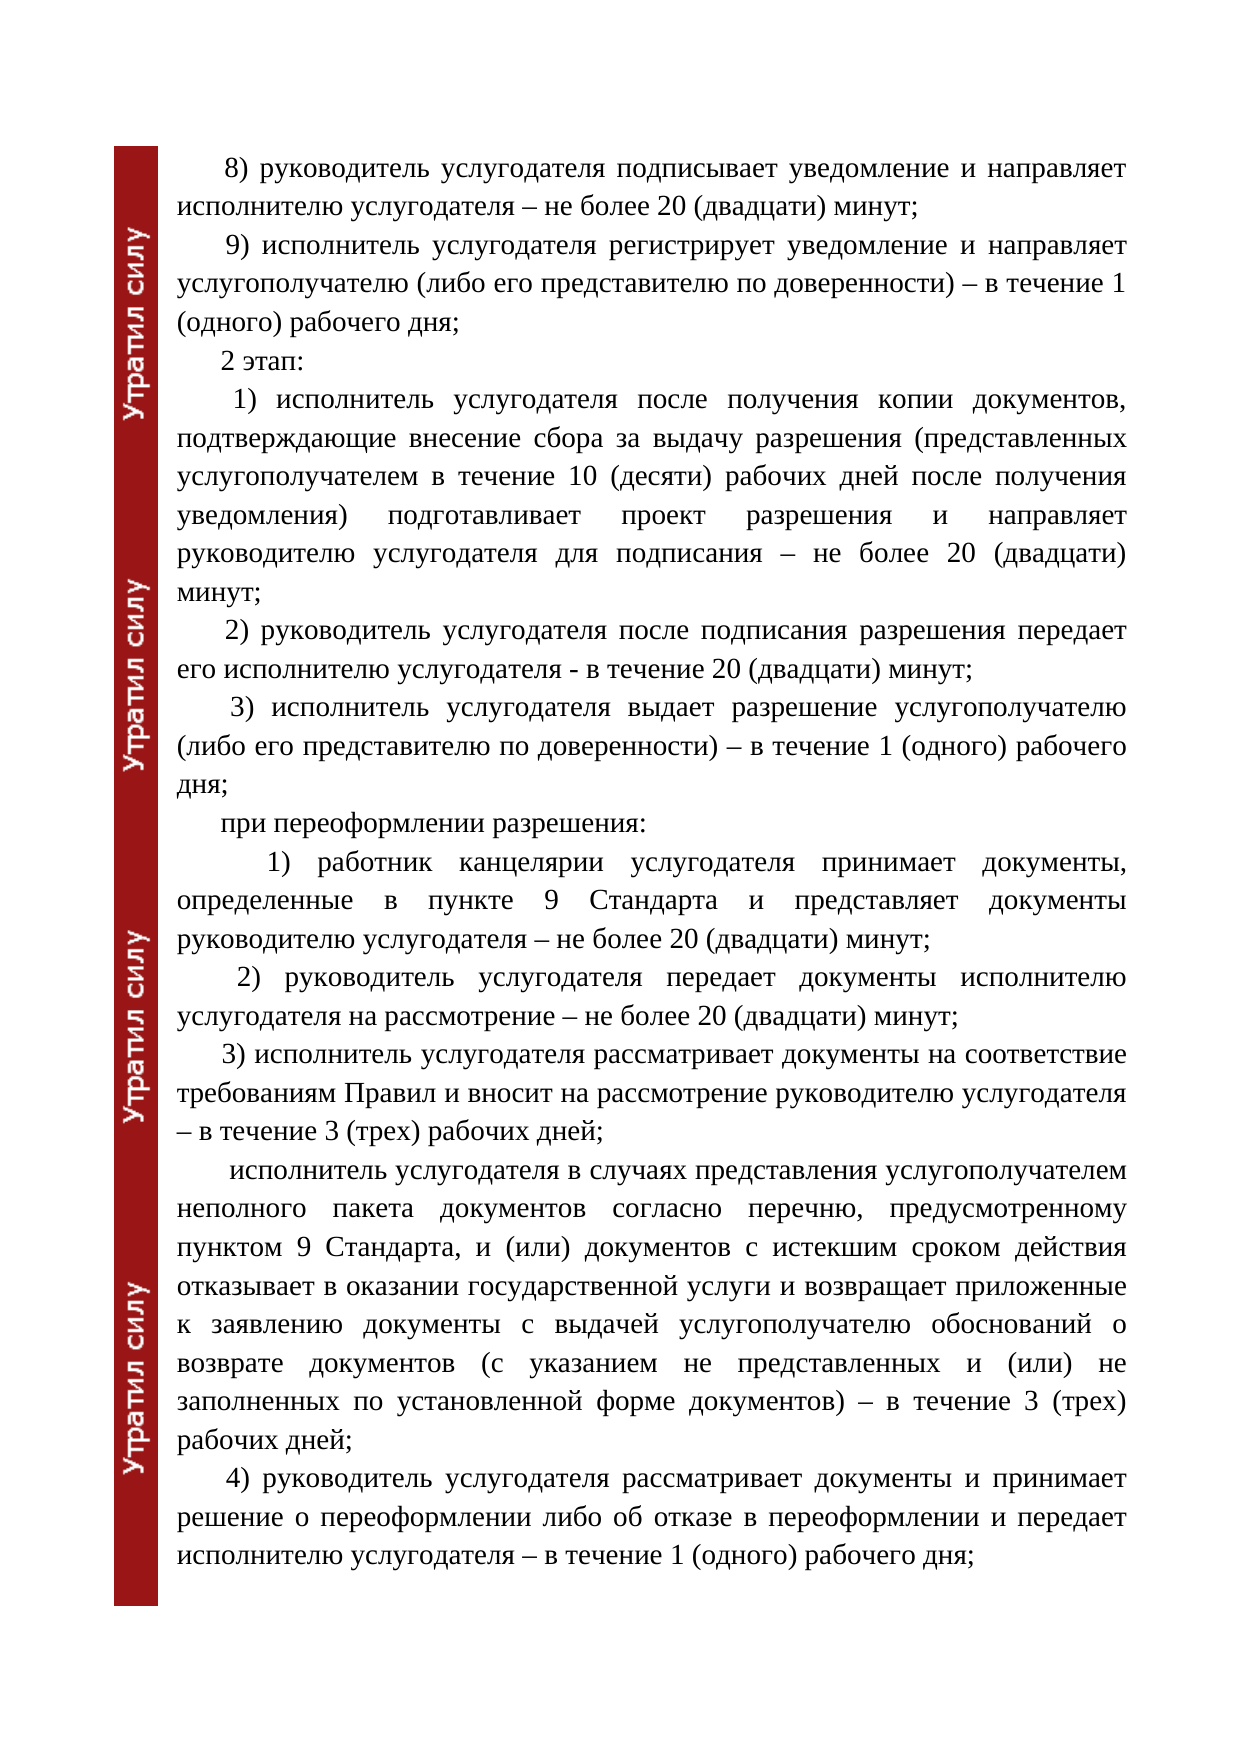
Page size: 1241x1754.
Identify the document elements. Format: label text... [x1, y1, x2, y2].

picture [114, 1147, 158, 1152]
picture [114, 800, 158, 805]
text 1) исполнитель услугодателя после получения копии документов, подтверждающие внесение сбора за выдачу разрешения (представленных услугополучателем в течение 10 (десяти) рабочих дней после получения уведомления) подготавливает проект разрешения и направляет руководителю услугодателя для подписания – не более 20 (двадцати) минут; [112, 381, 1128, 607]
picture [114, 839, 158, 844]
text исполнитель услугодателя в случаях представления услугополучателем неполного пакета документов согласно перечню, предусмотренному пунктом 9 Стандарта, и (или) документов с истекшим сроком действия отказывает в оказании государственной услуги и возвращает приложенные к заявлению документы с выдачей услугополучателю обоснований о возврате документов (с указанием не представленных и (или) не заполненных по установленной форме документов) – в течение 3 (трех) рабочих дней; [112, 1152, 1128, 1455]
picture [114, 376, 158, 381]
picture [114, 338, 158, 343]
text 8) руководитель услугодателя подписывает уведомление и направляет исполнителю услугодателя – не более 20 (двадцати) минут; [112, 150, 1128, 222]
picture [114, 222, 158, 227]
picture [114, 954, 158, 959]
text 9) исполнитель услугодателя регистрирует уведомление и направляет услугополучателю (либо его представителю по доверенности) – в течение 1 (одного) рабочего дня; [112, 227, 1128, 338]
picture [114, 1031, 158, 1036]
text при переоформлении разрешения: [112, 805, 1128, 839]
text 2) руководитель услугодателя после подписания разрешения передает его исполнителю услугодателя - в течение 20 (двадцати) минут; [112, 612, 1128, 684]
text 2 этап: [112, 343, 1128, 376]
text 4) руководитель услугодателя рассматривает документы и принимает решение о переоформлении либо об отказе в переоформлении и передает исполнителю услугодателя – в течение 1 (одного) рабочего дня; [112, 1460, 1128, 1571]
picture [114, 684, 158, 689]
text 3) исполнитель услугодателя выдает разрешение услугополучателю (либо его представителю по доверенности) – в течение 1 (одного) рабочего дня; [112, 689, 1128, 800]
picture [114, 146, 158, 150]
text 1) работник канцелярии услугодателя принимает документы, определенные в пункте 9 Стандарта и представляет документы руководителю услугодателя – не более 20 (двадцати) минут; [112, 844, 1128, 954]
picture [114, 1571, 158, 1606]
text 2) руководитель услугодателя передает документы исполнителю услугодателя на рассмотрение – не более 20 (двадцати) минут; [112, 959, 1128, 1031]
picture [114, 1455, 158, 1460]
picture [114, 607, 158, 612]
text 3) исполнитель услугодателя рассматривает документы на соответствие требованиям Правил и вносит на рассмотрение руководителю услугодателя – в течение 3 (трех) рабочих дней; [112, 1036, 1128, 1147]
